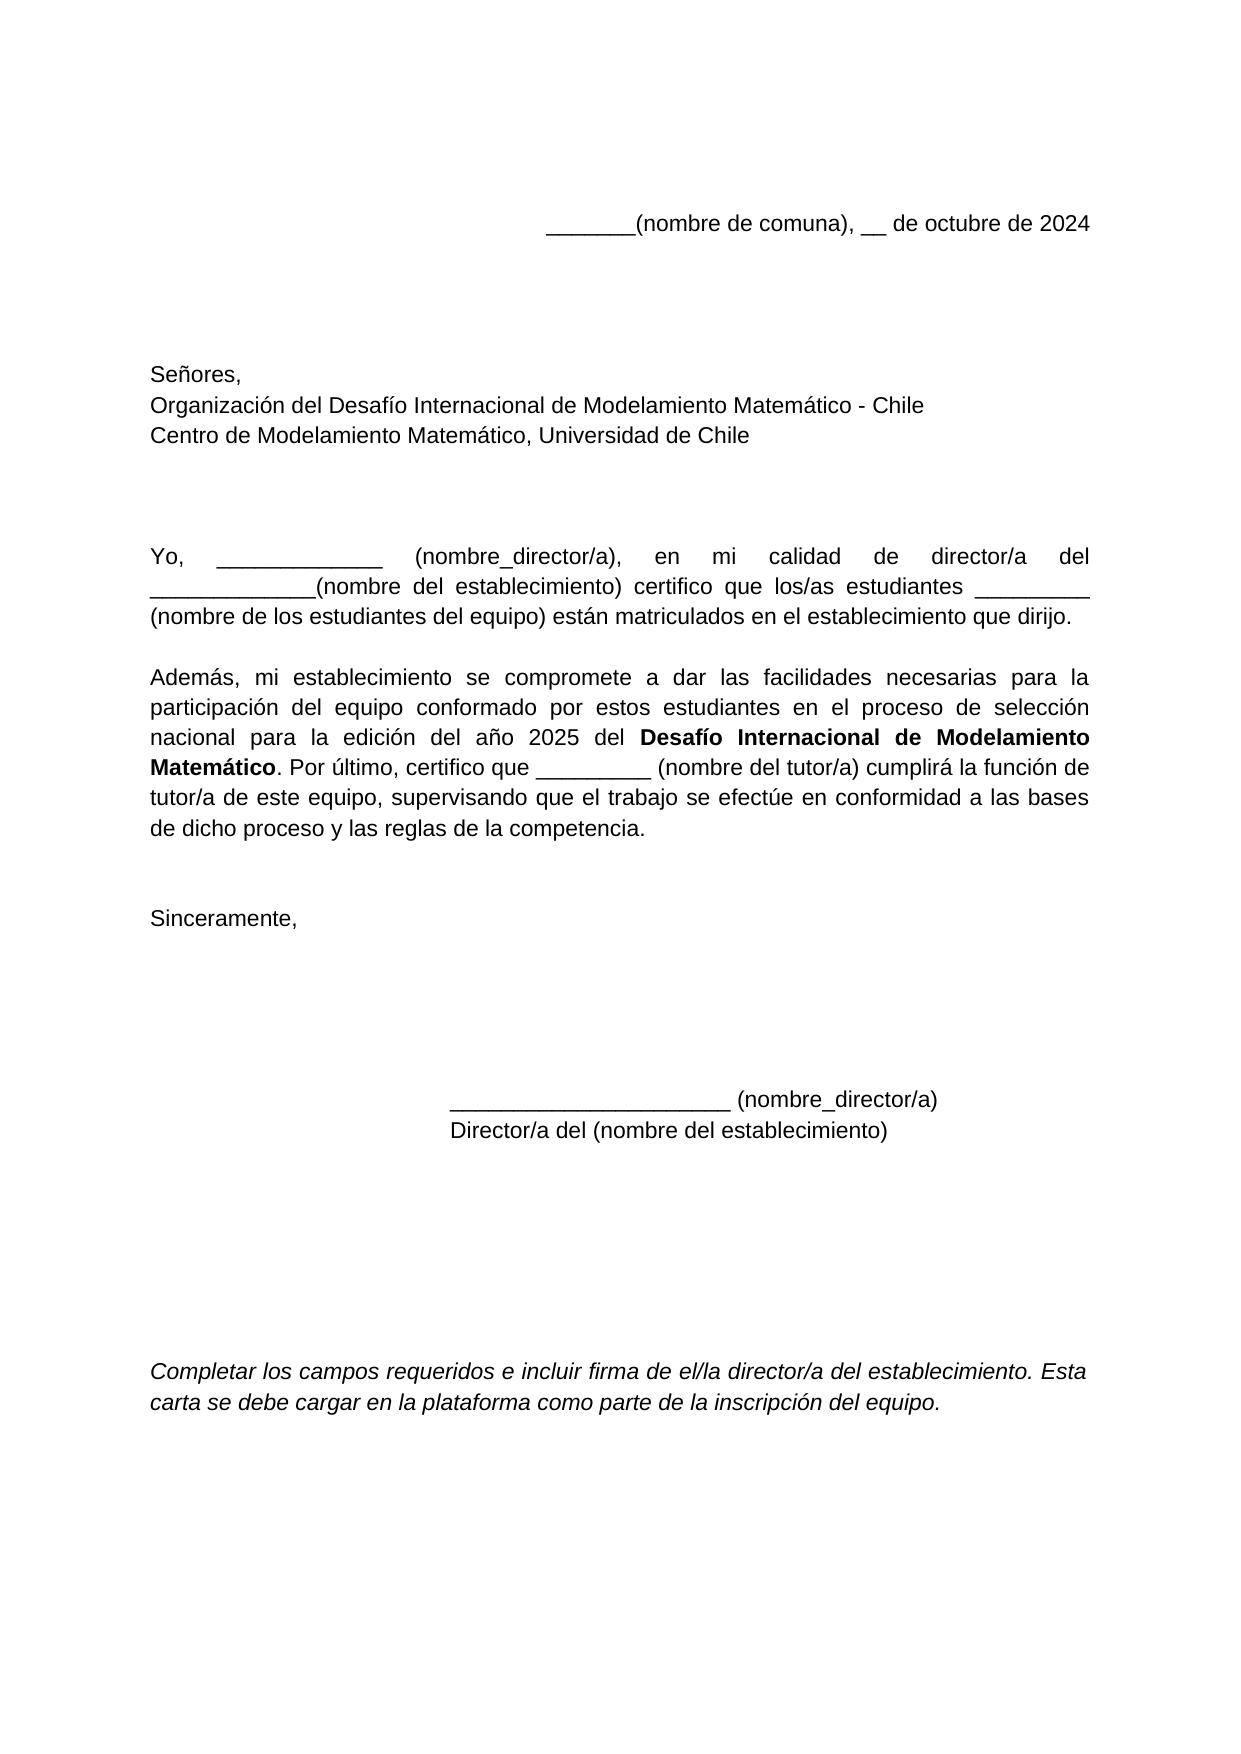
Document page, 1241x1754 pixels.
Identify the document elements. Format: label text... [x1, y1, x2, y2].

text Centro de Modelamiento Matemático, Universidad de Chile [150, 422, 1090, 448]
text Yo, _____________ (nombre_director/a), en mi calidad de director/a del _____________(nombre del establecimiento) certifico que los/as estudiantes _________ (nombre de los estudiantes del equipo) están matriculados en el establecimiento que dirijo. [150, 543, 1090, 629]
text Además, mi establecimiento se compromete a dar las facilidades necesarias para la participación del equipo conformado por estos estudiantes en el proceso de selección nacional para la edición del año 2025 del Desafío Internacional de Modelamiento Matemático. Por último, certifico que _________ (nombre del tutor/a) cumplirá la función de tutor/a de este equipo, supervisando que el trabajo se efectúe en conformidad a las bases de dicho proceso y las reglas de la competencia. [150, 663, 1090, 841]
text Señores, [150, 361, 1090, 388]
text Completar los campos requeridos e incluir firma de el/la director/a del establecimiento. Esta carta se debe cargar en la plataforma como parte de la inscripción del equipo. [150, 1358, 1090, 1415]
text Sinceramente, [150, 905, 1090, 932]
text ______________________ (nombre_director/a) [150, 1086, 1090, 1113]
text _______(nombre de comuna), __ de octubre de 2024 [150, 210, 1090, 237]
text Director/a del (nombre del establecimiento) [150, 1117, 1090, 1143]
text Organización del Desafío Internacional de Modelamiento Matemático - Chile [150, 392, 1090, 418]
